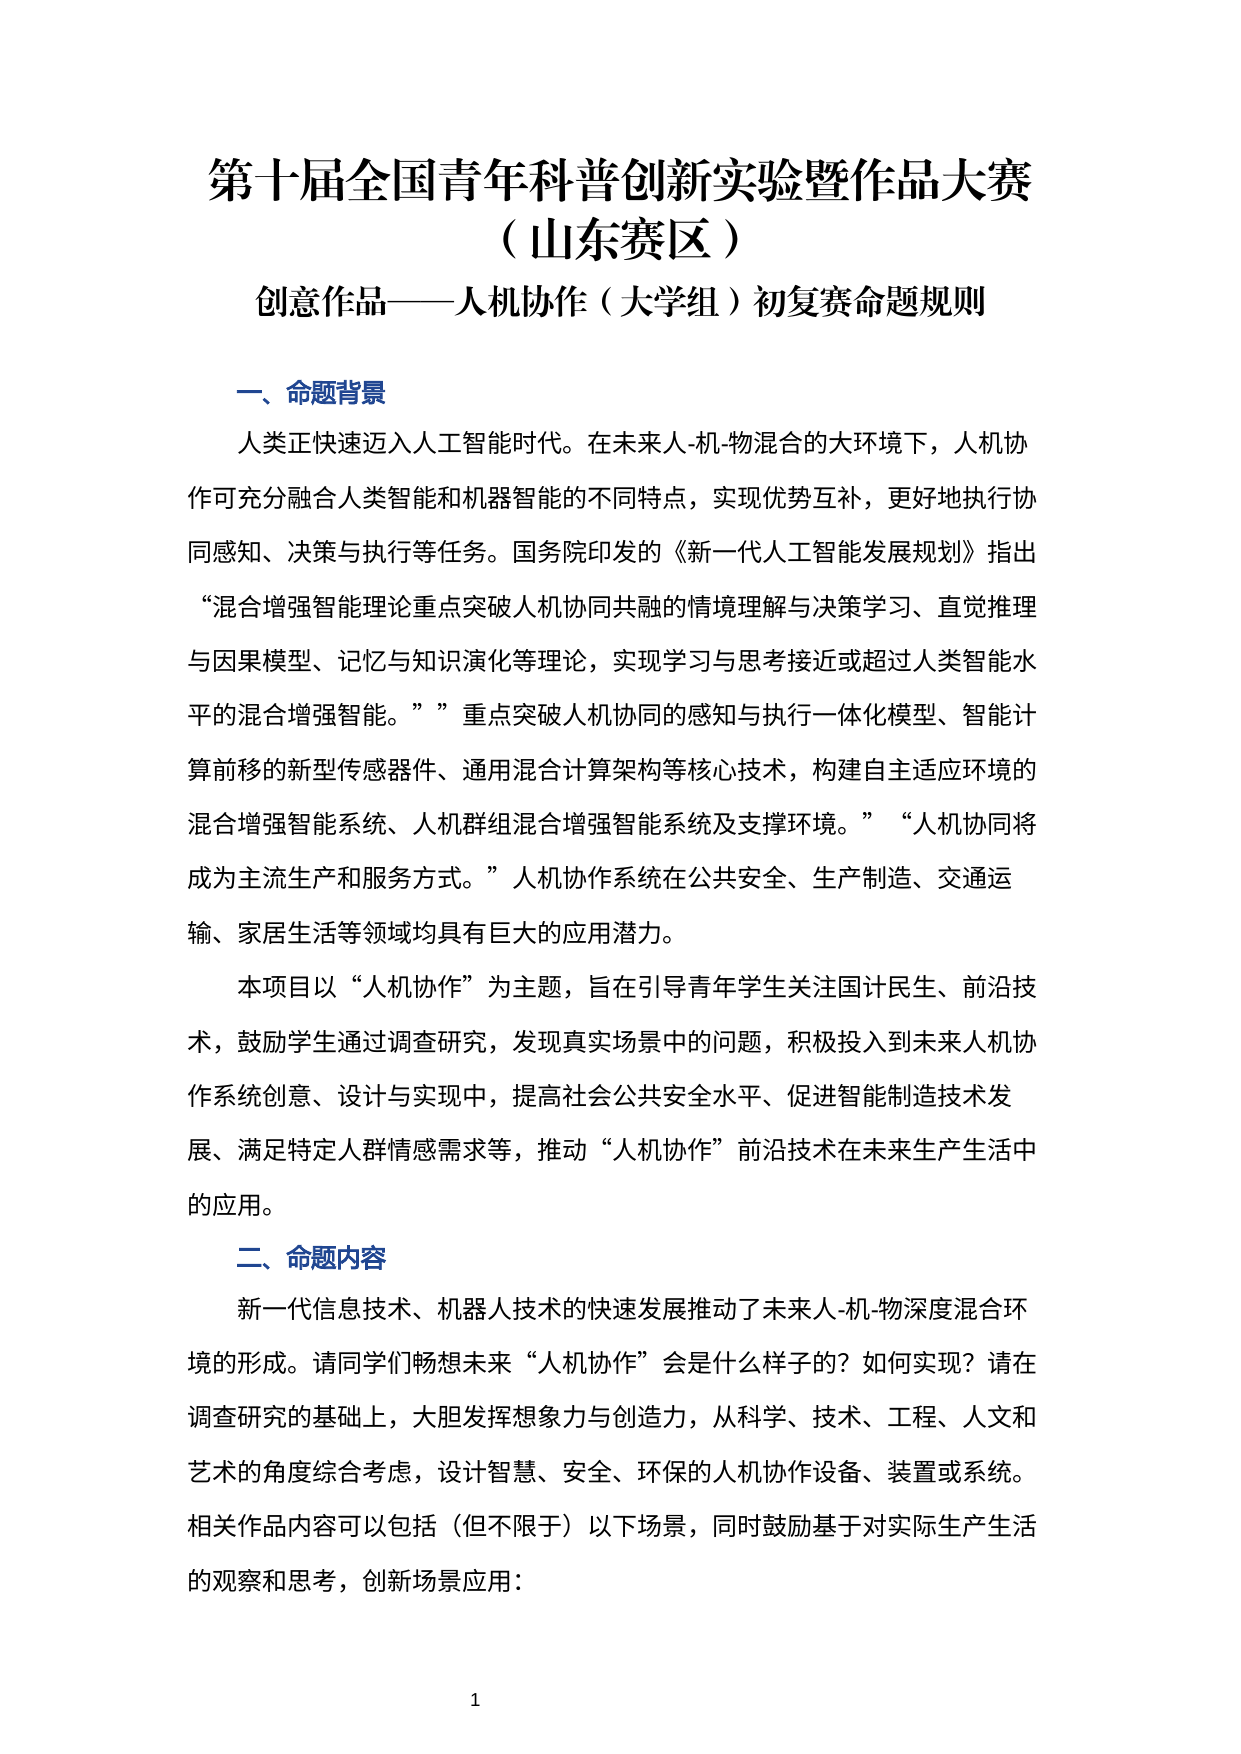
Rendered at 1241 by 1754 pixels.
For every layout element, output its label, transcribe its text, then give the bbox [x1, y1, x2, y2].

text 本项目以“人机协作”为主题，旨在引导青年学生关注国计民生、前沿技术，鼓励学生通过调查研究，发现真实场景中的问题，积极投入到未来人机协作系统创意、设计与实现中，提高社会公共安全水平、促进智能制造技术发展、满足特定人群情感需求等，推动“人机协作”前沿技术在未来生产生活中的应用。 [187, 968, 1053, 1221]
text 二、命题内容 [187, 1239, 1053, 1273]
text 一、命题背景 [187, 374, 1053, 407]
text 第十届全国青年科普创新实验暨作品大赛（山东赛区） [187, 150, 1053, 267]
text 人类正快速迈入人工智能时代。在未来人-机-物混合的大环境下，人机协作可充分融合人类智能和机器智能的不同特点，实现优势互补，更好地执行协同感知、决策与执行等任务。国务院印发的《新一代人工智能发展规划》指出“混合增强智能理论重点突破人机协同共融的情境理解与决策学习、直觉推理与因果模型、记忆与知识演化等理论，实现学习与思考接近或超过人类智能水平的混合增强智能。””重点突破人机协同的感知与执行一体化模型、智能计算前移的新型传感器件、通用混合计算架构等核心技术，构建自主适应环境的混合增强智能系统、人机群组混合增强智能系统及支撑环境。”“人机协同将成为主流生产和服务方式。”人机协作系统在公共安全、生产制造、交通运输、家居生活等领域均具有巨大的应用潜力。 [187, 424, 1053, 949]
text 创意作品——人机协作（大学组）初复赛命题规则 [187, 267, 1053, 325]
text 新一代信息技术、机器人技术的快速发展推动了未来人-机-物深度混合环境的形成。请同学们畅想未来“人机协作”会是什么样子的？如何实现？请在调查研究的基础上，大胆发挥想象力与创造力，从科学、技术、工程、人文和艺术的角度综合考虑，设计智慧、安全、环保的人机协作设备、装置或系统。相关作品内容可以包括（但不限于）以下场景，同时鼓励基于对实际生产生活的观察和思考，创新场景应用： [187, 1289, 1053, 1597]
